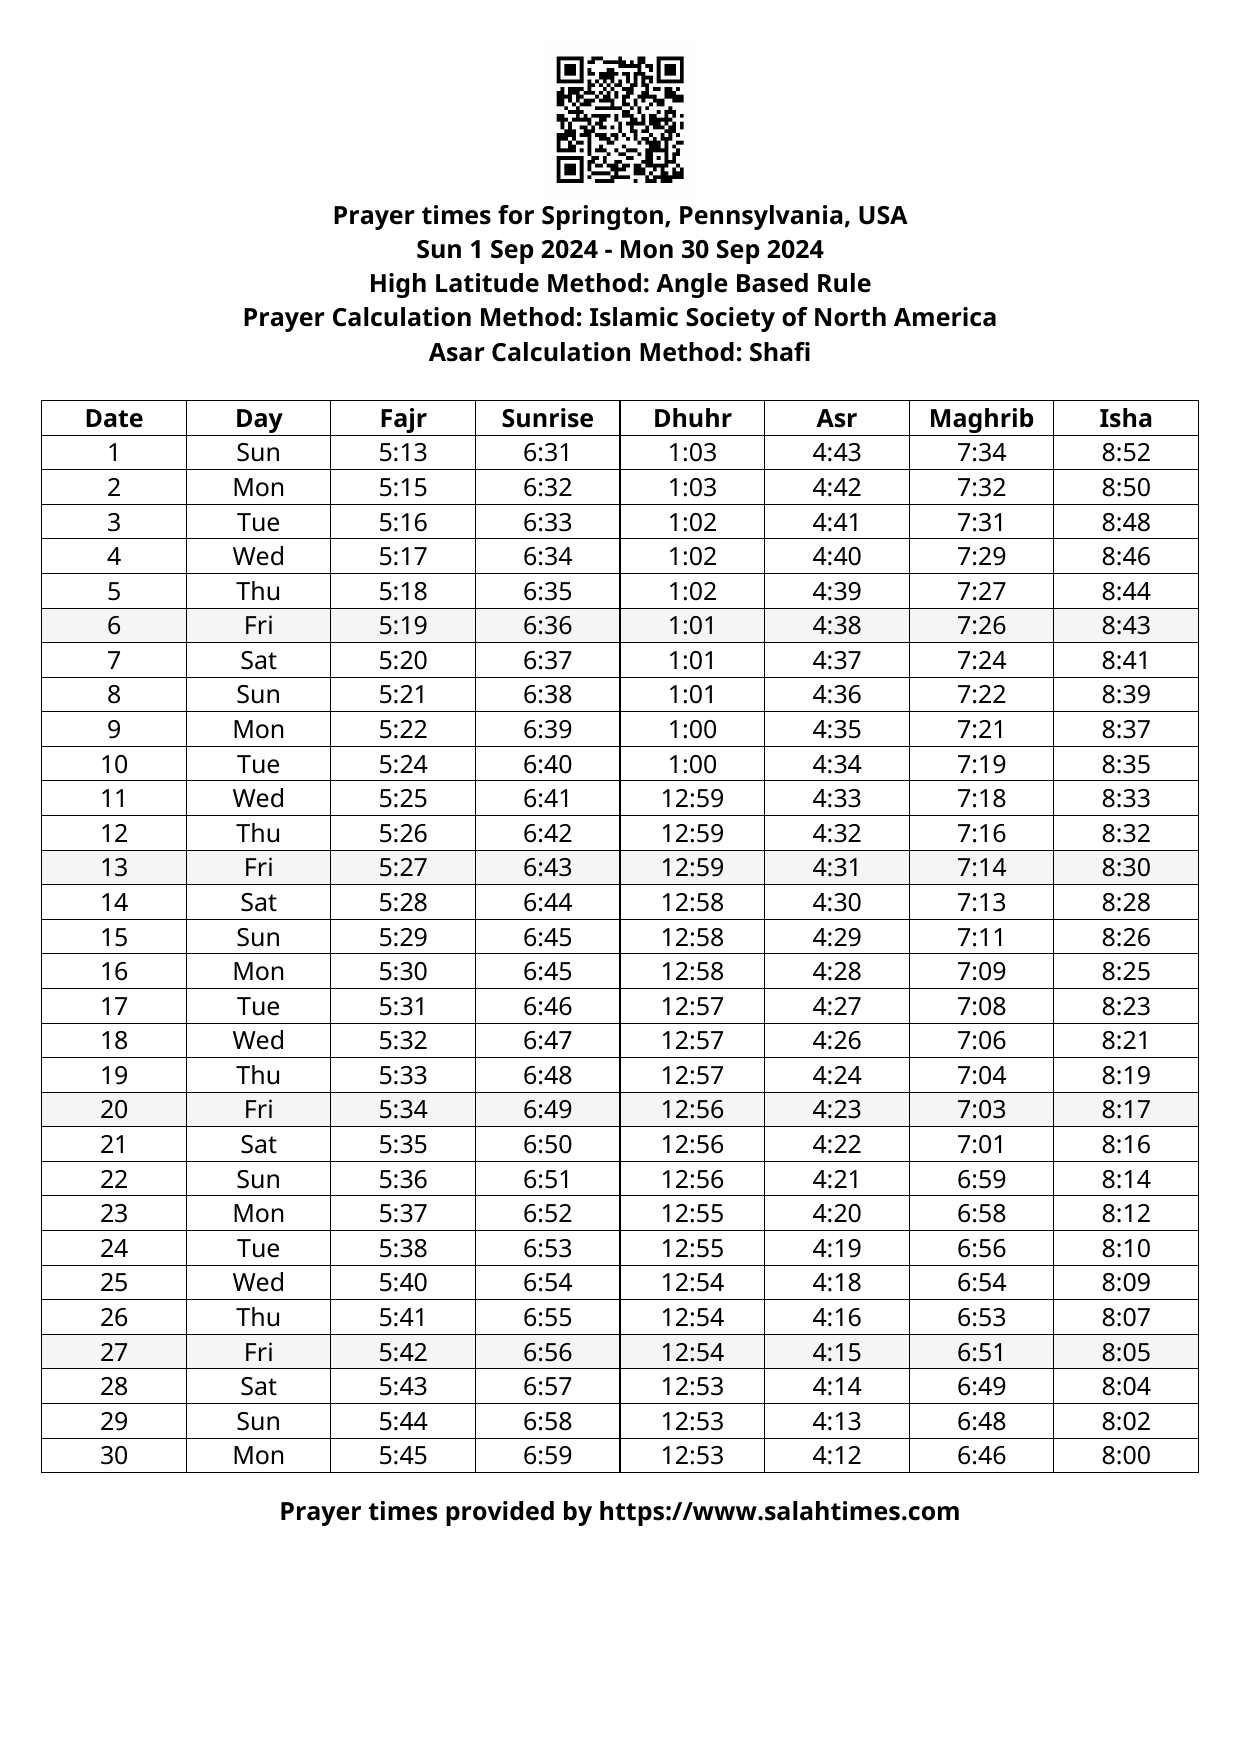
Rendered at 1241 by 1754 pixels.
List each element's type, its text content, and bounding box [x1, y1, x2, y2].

table_cell 4:21 [765, 1162, 909, 1195]
table_cell 21 [42, 1127, 186, 1161]
table_cell 4:31 [765, 851, 909, 884]
table_cell 4:35 [765, 712, 909, 746]
table_cell 12:56 [621, 1093, 764, 1126]
table_cell Mon [187, 470, 330, 504]
table_cell 8:02 [1054, 1404, 1198, 1437]
table_cell 6:56 [910, 1231, 1053, 1264]
table_cell Thu [187, 816, 330, 849]
table_header Asr [765, 401, 909, 434]
table_cell 6:49 [476, 1093, 619, 1126]
table_cell 4:42 [765, 470, 909, 504]
table_cell 4:33 [765, 781, 909, 815]
table_cell 7:14 [910, 851, 1053, 884]
table_cell 20 [42, 1093, 186, 1126]
table_cell 7:06 [910, 1024, 1053, 1057]
table_cell 8:46 [1054, 539, 1198, 573]
table_cell 12:59 [621, 816, 764, 849]
table_cell 5:16 [331, 505, 475, 538]
table_cell 4:36 [765, 678, 909, 711]
table_cell 22 [42, 1162, 186, 1195]
table_cell Thu [187, 574, 330, 607]
table_cell 4:37 [765, 643, 909, 677]
table_cell 12:56 [621, 1162, 764, 1195]
table_cell 7:18 [910, 781, 1053, 815]
table_cell 5:27 [331, 851, 475, 884]
text High Latitude Method: Angle Based Rule [42, 266, 1198, 300]
table_cell 5:26 [331, 816, 475, 849]
table_cell 1:02 [621, 574, 764, 607]
table_cell 8:37 [1054, 712, 1198, 746]
table_cell 7:01 [910, 1127, 1053, 1161]
table_cell 4:40 [765, 539, 909, 573]
table_cell 6:54 [910, 1266, 1053, 1299]
table_cell 4:29 [765, 920, 909, 953]
table_cell Wed [187, 539, 330, 573]
table_cell 6:39 [476, 712, 619, 746]
table_cell Sun [187, 920, 330, 953]
table_cell 12:54 [621, 1300, 764, 1334]
table_cell 5:36 [331, 1162, 475, 1195]
table_cell 4:43 [765, 436, 909, 469]
table_cell 5:28 [331, 885, 475, 919]
table_cell Sun [187, 1404, 330, 1437]
table_cell Mon [187, 1439, 330, 1472]
table_cell 8:21 [1054, 1024, 1198, 1057]
table_cell Sat [187, 643, 330, 677]
table_cell 6:38 [476, 678, 619, 711]
table_cell 8:48 [1054, 505, 1198, 538]
table_cell 12:57 [621, 1024, 764, 1057]
table_cell 8:05 [1054, 1335, 1198, 1368]
table_cell 5:21 [331, 678, 475, 711]
table_cell 12:58 [621, 954, 764, 988]
table_cell 6:41 [476, 781, 619, 815]
table_cell 8:41 [1054, 643, 1198, 677]
table_cell 8:43 [1054, 609, 1198, 642]
table_cell 5:22 [331, 712, 475, 746]
table_cell 8:23 [1054, 989, 1198, 1022]
table_cell 12:57 [621, 1058, 764, 1092]
table_cell 12:55 [621, 1196, 764, 1230]
table_cell 4:38 [765, 609, 909, 642]
table_cell 4:19 [765, 1231, 909, 1264]
table_cell 5:40 [331, 1266, 475, 1299]
table_cell 6:53 [910, 1300, 1053, 1334]
table_cell 7:26 [910, 609, 1053, 642]
table_cell Fri [187, 1335, 330, 1368]
table_cell 8:07 [1054, 1300, 1198, 1334]
table_cell 29 [42, 1404, 186, 1437]
table_cell 6:51 [476, 1162, 619, 1195]
table_cell 11 [42, 781, 186, 815]
table_cell 12:54 [621, 1335, 764, 1368]
table_cell 6:47 [476, 1024, 619, 1057]
table_cell 16 [42, 954, 186, 988]
table_cell 1:01 [621, 678, 764, 711]
table_cell 4:39 [765, 574, 909, 607]
table_cell 12:53 [621, 1404, 764, 1437]
table_cell 9 [42, 712, 186, 746]
table_cell 7:19 [910, 747, 1053, 780]
table_cell 6 [42, 609, 186, 642]
table_cell Thu [187, 1300, 330, 1334]
table_cell 7:21 [910, 712, 1053, 746]
table_cell 5:13 [331, 436, 475, 469]
table_cell 6:36 [476, 609, 619, 642]
table_cell 5 [42, 574, 186, 607]
table_cell 30 [42, 1439, 186, 1472]
table_cell 7:27 [910, 574, 1053, 607]
table_cell 4:22 [765, 1127, 909, 1161]
table_cell 8:25 [1054, 954, 1198, 988]
table_cell 5:43 [331, 1369, 475, 1403]
table_cell 6:57 [476, 1369, 619, 1403]
table_cell 6:35 [476, 574, 619, 607]
table_cell 2 [42, 470, 186, 504]
table_cell 1:02 [621, 505, 764, 538]
table_cell Fri [187, 609, 330, 642]
table_cell 6:55 [476, 1300, 619, 1334]
table_cell 1:00 [621, 747, 764, 780]
table_cell 7:11 [910, 920, 1053, 953]
table_cell 4:13 [765, 1404, 909, 1437]
table_cell Tue [187, 505, 330, 538]
table_cell 8:30 [1054, 851, 1198, 884]
table_cell 6:42 [476, 816, 619, 849]
table_cell Wed [187, 781, 330, 815]
table_cell Wed [187, 1024, 330, 1057]
table_cell 4:24 [765, 1058, 909, 1092]
table_cell 6:59 [910, 1162, 1053, 1195]
table_cell Fri [187, 851, 330, 884]
table_cell 12:54 [621, 1266, 764, 1299]
table_cell 4:18 [765, 1266, 909, 1299]
table_cell 6:37 [476, 643, 619, 677]
table_cell 7:09 [910, 954, 1053, 988]
table_cell 6:58 [910, 1196, 1053, 1230]
table_cell 4:28 [765, 954, 909, 988]
text Sun 1 Sep 2024 - Mon 30 Sep 2024 [42, 232, 1198, 266]
table_cell 7:34 [910, 436, 1053, 469]
table_cell 14 [42, 885, 186, 919]
table_cell 7:08 [910, 989, 1053, 1022]
table_cell 6:45 [476, 954, 619, 988]
table_cell Thu [187, 1058, 330, 1092]
table_cell 5:18 [331, 574, 475, 607]
table_cell Tue [187, 989, 330, 1022]
table_cell Wed [187, 1266, 330, 1299]
table_cell 5:19 [331, 609, 475, 642]
table_cell 24 [42, 1231, 186, 1264]
table_cell 12 [42, 816, 186, 849]
table_cell 4 [42, 539, 186, 573]
table_cell 6:31 [476, 436, 619, 469]
table_cell 5:29 [331, 920, 475, 953]
table_cell 5:37 [331, 1196, 475, 1230]
table_cell 8:32 [1054, 816, 1198, 849]
table_cell 6:48 [910, 1404, 1053, 1437]
picture [542, 41, 699, 198]
table_cell 6:49 [910, 1369, 1053, 1403]
table_cell 25 [42, 1266, 186, 1299]
table_cell 3 [42, 505, 186, 538]
table_cell 6:34 [476, 539, 619, 573]
table_cell 12:58 [621, 920, 764, 953]
table_cell 5:45 [331, 1439, 475, 1472]
table_cell 5:34 [331, 1093, 475, 1126]
table_cell 6:52 [476, 1196, 619, 1230]
table_cell 4:41 [765, 505, 909, 538]
table_cell 12:59 [621, 781, 764, 815]
table_cell 12:53 [621, 1439, 764, 1472]
table_header Date [42, 401, 186, 434]
table_cell 6:43 [476, 851, 619, 884]
table_cell 4:23 [765, 1093, 909, 1126]
table_cell 8:04 [1054, 1369, 1198, 1403]
table_cell 28 [42, 1369, 186, 1403]
table_cell 7:24 [910, 643, 1053, 677]
table_cell 5:44 [331, 1404, 475, 1437]
table_cell 4:12 [765, 1439, 909, 1472]
table_cell 4:26 [765, 1024, 909, 1057]
table_cell 8:12 [1054, 1196, 1198, 1230]
table_cell 8:00 [1054, 1439, 1198, 1472]
table_cell 6:32 [476, 470, 619, 504]
table_cell 12:59 [621, 851, 764, 884]
text Prayer Calculation Method: Islamic Society of North America [42, 300, 1198, 334]
table_cell 6:59 [476, 1439, 619, 1472]
table_cell 8:50 [1054, 470, 1198, 504]
table_cell 6:50 [476, 1127, 619, 1161]
table_cell 5:38 [331, 1231, 475, 1264]
table_cell 8:16 [1054, 1127, 1198, 1161]
table_cell 8:33 [1054, 781, 1198, 815]
table_cell 13 [42, 851, 186, 884]
table_cell 4:34 [765, 747, 909, 780]
table_cell 4:14 [765, 1369, 909, 1403]
table_cell 6:56 [476, 1335, 619, 1368]
table_cell 1:01 [621, 609, 764, 642]
table_cell 5:15 [331, 470, 475, 504]
table_cell 8:52 [1054, 436, 1198, 469]
table_cell 10 [42, 747, 186, 780]
table_cell 19 [42, 1058, 186, 1092]
table_cell Sun [187, 678, 330, 711]
table_cell Mon [187, 954, 330, 988]
table_cell 5:20 [331, 643, 475, 677]
table_cell 5:25 [331, 781, 475, 815]
table_cell Sat [187, 1369, 330, 1403]
table_cell 7 [42, 643, 186, 677]
table_cell 17 [42, 989, 186, 1022]
table_cell 8:14 [1054, 1162, 1198, 1195]
table_header Isha [1054, 401, 1198, 434]
text Prayer times for Springton, Pennsylvania, USA [42, 198, 1198, 232]
table_cell 7:04 [910, 1058, 1053, 1092]
table_cell 12:57 [621, 989, 764, 1022]
table_cell 1 [42, 436, 186, 469]
table_cell 7:29 [910, 539, 1053, 573]
table_cell 6:53 [476, 1231, 619, 1264]
table_header Maghrib [910, 401, 1053, 434]
table_cell 8:28 [1054, 885, 1198, 919]
table_cell 6:54 [476, 1266, 619, 1299]
table_cell 1:03 [621, 470, 764, 504]
table_cell 7:32 [910, 470, 1053, 504]
table_cell 7:16 [910, 816, 1053, 849]
table_cell 5:30 [331, 954, 475, 988]
table_cell Mon [187, 712, 330, 746]
table_cell Sat [187, 885, 330, 919]
table_cell 6:58 [476, 1404, 619, 1437]
table_cell 18 [42, 1024, 186, 1057]
table_cell 6:46 [476, 989, 619, 1022]
table_cell 8 [42, 678, 186, 711]
text Prayer times provided by https://www.salahtimes.com [42, 1494, 1198, 1528]
table_cell 5:17 [331, 539, 475, 573]
table_cell 4:27 [765, 989, 909, 1022]
table_cell 23 [42, 1196, 186, 1230]
table_cell 5:41 [331, 1300, 475, 1334]
table_cell 8:10 [1054, 1231, 1198, 1264]
table_cell 5:31 [331, 989, 475, 1022]
table_cell 12:56 [621, 1127, 764, 1161]
table_cell 7:13 [910, 885, 1053, 919]
table_cell 8:35 [1054, 747, 1198, 780]
table_cell Sun [187, 436, 330, 469]
table_cell 8:39 [1054, 678, 1198, 711]
table_cell 1:02 [621, 539, 764, 573]
table_cell Mon [187, 1196, 330, 1230]
table_cell 5:42 [331, 1335, 475, 1368]
table_cell 8:26 [1054, 920, 1198, 953]
table_cell 26 [42, 1300, 186, 1334]
table_cell 4:15 [765, 1335, 909, 1368]
table_cell 4:20 [765, 1196, 909, 1230]
table_cell 6:46 [910, 1439, 1053, 1472]
table_cell 1:00 [621, 712, 764, 746]
table_cell Tue [187, 747, 330, 780]
table_cell 12:53 [621, 1369, 764, 1403]
table_cell 1:01 [621, 643, 764, 677]
table_cell 5:24 [331, 747, 475, 780]
table_header Fajr [331, 401, 475, 434]
table_cell 8:17 [1054, 1093, 1198, 1126]
table_cell 5:33 [331, 1058, 475, 1092]
table_cell 6:33 [476, 505, 619, 538]
table_cell 6:44 [476, 885, 619, 919]
table_cell 6:45 [476, 920, 619, 953]
table_cell Tue [187, 1231, 330, 1264]
table_cell 6:48 [476, 1058, 619, 1092]
table_cell 4:30 [765, 885, 909, 919]
table_cell 27 [42, 1335, 186, 1368]
table_cell 4:16 [765, 1300, 909, 1334]
table_cell Fri [187, 1093, 330, 1126]
table_header Dhuhr [621, 401, 764, 434]
table_cell 4:32 [765, 816, 909, 849]
table_header Sunrise [476, 401, 619, 434]
table_cell Sat [187, 1127, 330, 1161]
text Asar Calculation Method: Shafi [42, 334, 1198, 368]
table_header Day [187, 401, 330, 434]
table_cell 12:58 [621, 885, 764, 919]
table_cell 5:32 [331, 1024, 475, 1057]
table_cell 7:03 [910, 1093, 1053, 1126]
table_cell 8:44 [1054, 574, 1198, 607]
table_cell Sun [187, 1162, 330, 1195]
table_cell 6:40 [476, 747, 619, 780]
table_cell 1:03 [621, 436, 764, 469]
table_cell 5:35 [331, 1127, 475, 1161]
table_cell 12:55 [621, 1231, 764, 1264]
table_cell 8:09 [1054, 1266, 1198, 1299]
table_cell 7:31 [910, 505, 1053, 538]
table_cell 8:19 [1054, 1058, 1198, 1092]
table_cell 6:51 [910, 1335, 1053, 1368]
table_cell 15 [42, 920, 186, 953]
table_cell 7:22 [910, 678, 1053, 711]
